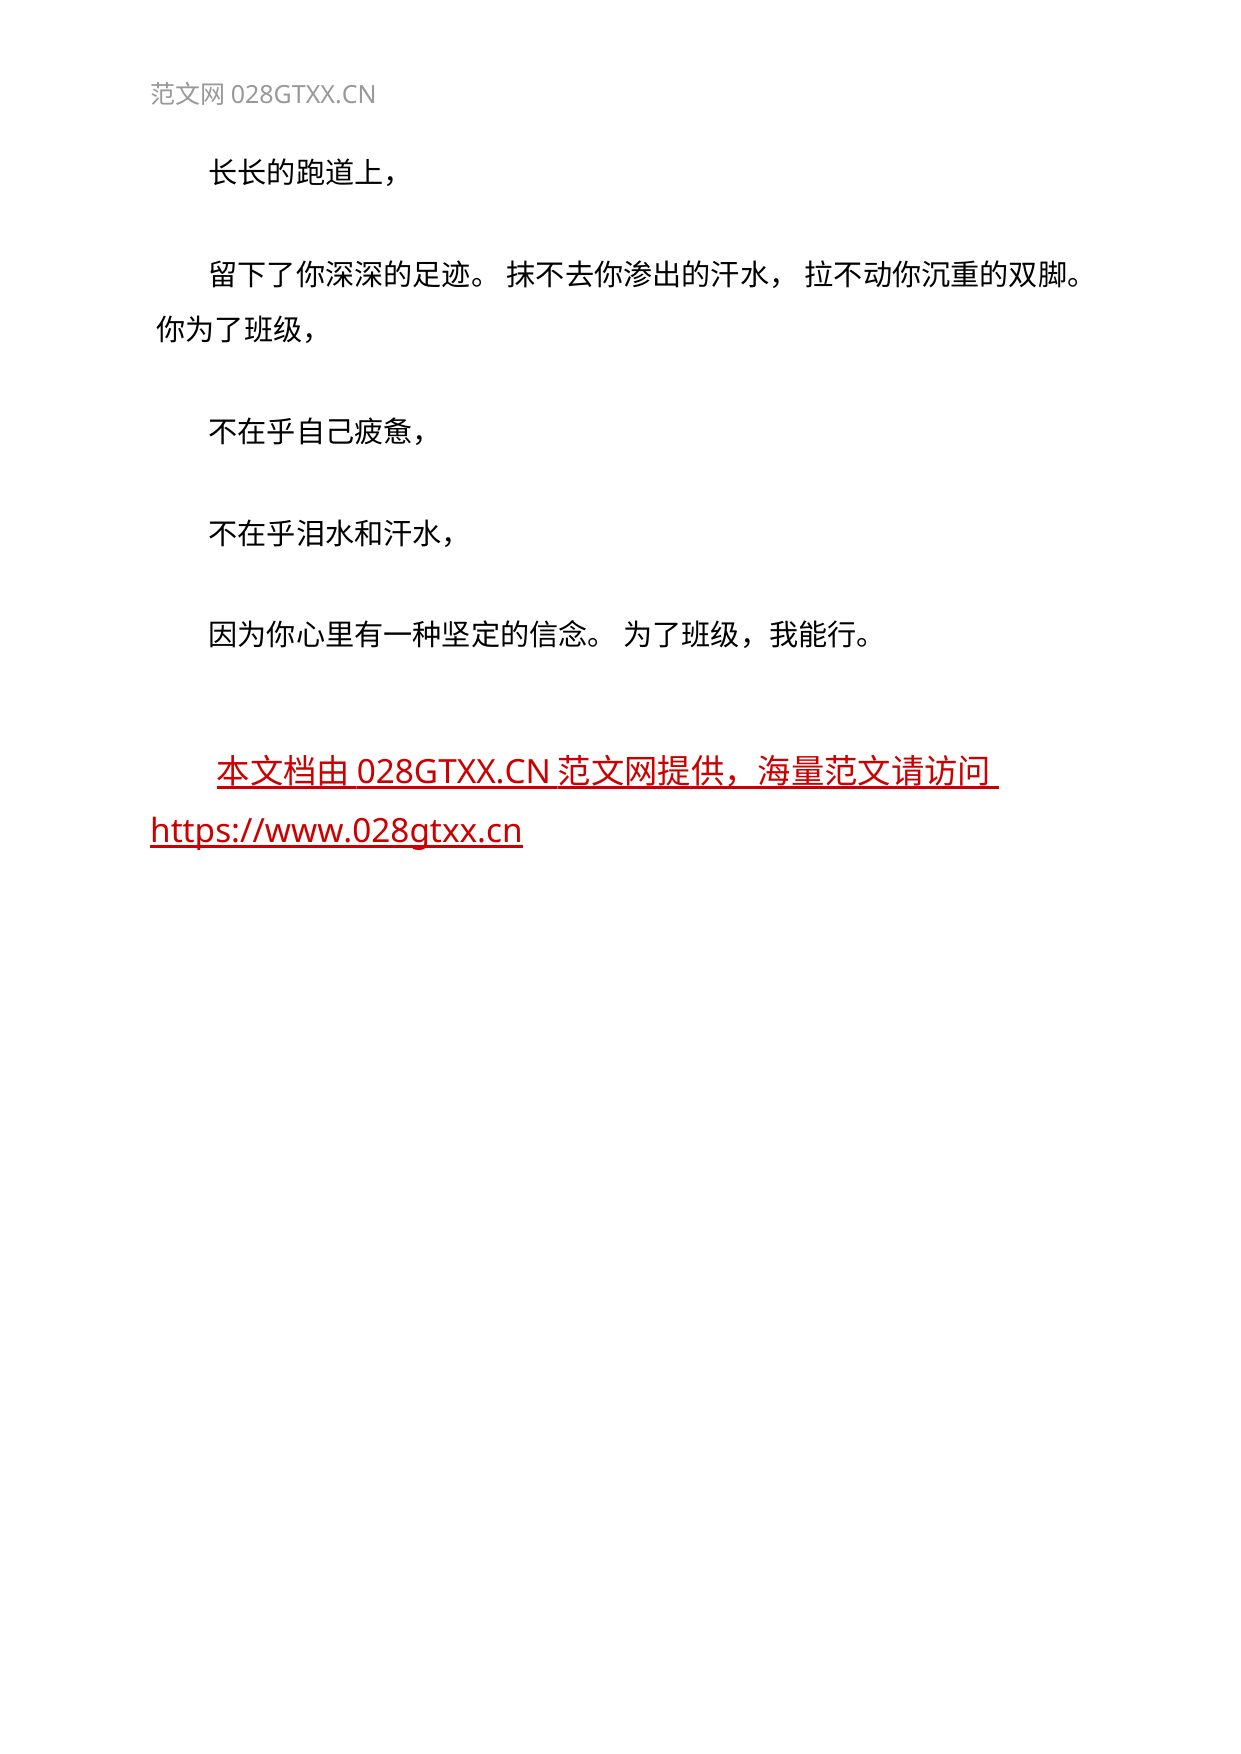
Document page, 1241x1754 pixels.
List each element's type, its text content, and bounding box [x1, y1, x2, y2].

text 长长的跑道上， [150, 150, 1090, 192]
text 因为你心里有一种坚定的信念。 为了班级，我能行。 [150, 612, 1090, 654]
text 本文档由028GTXX.CN范文网提供，海量范文请访问 https://www.028gtxx.cn [150, 745, 1090, 852]
text 留下了你深深的足迹。 抹不去你渗出的汗水， 拉不动你沉重的双脚。 你为了班级， [150, 252, 1090, 349]
text 不在乎泪水和汗水， [150, 510, 1090, 552]
text 不在乎自己疲惫， [150, 408, 1090, 451]
